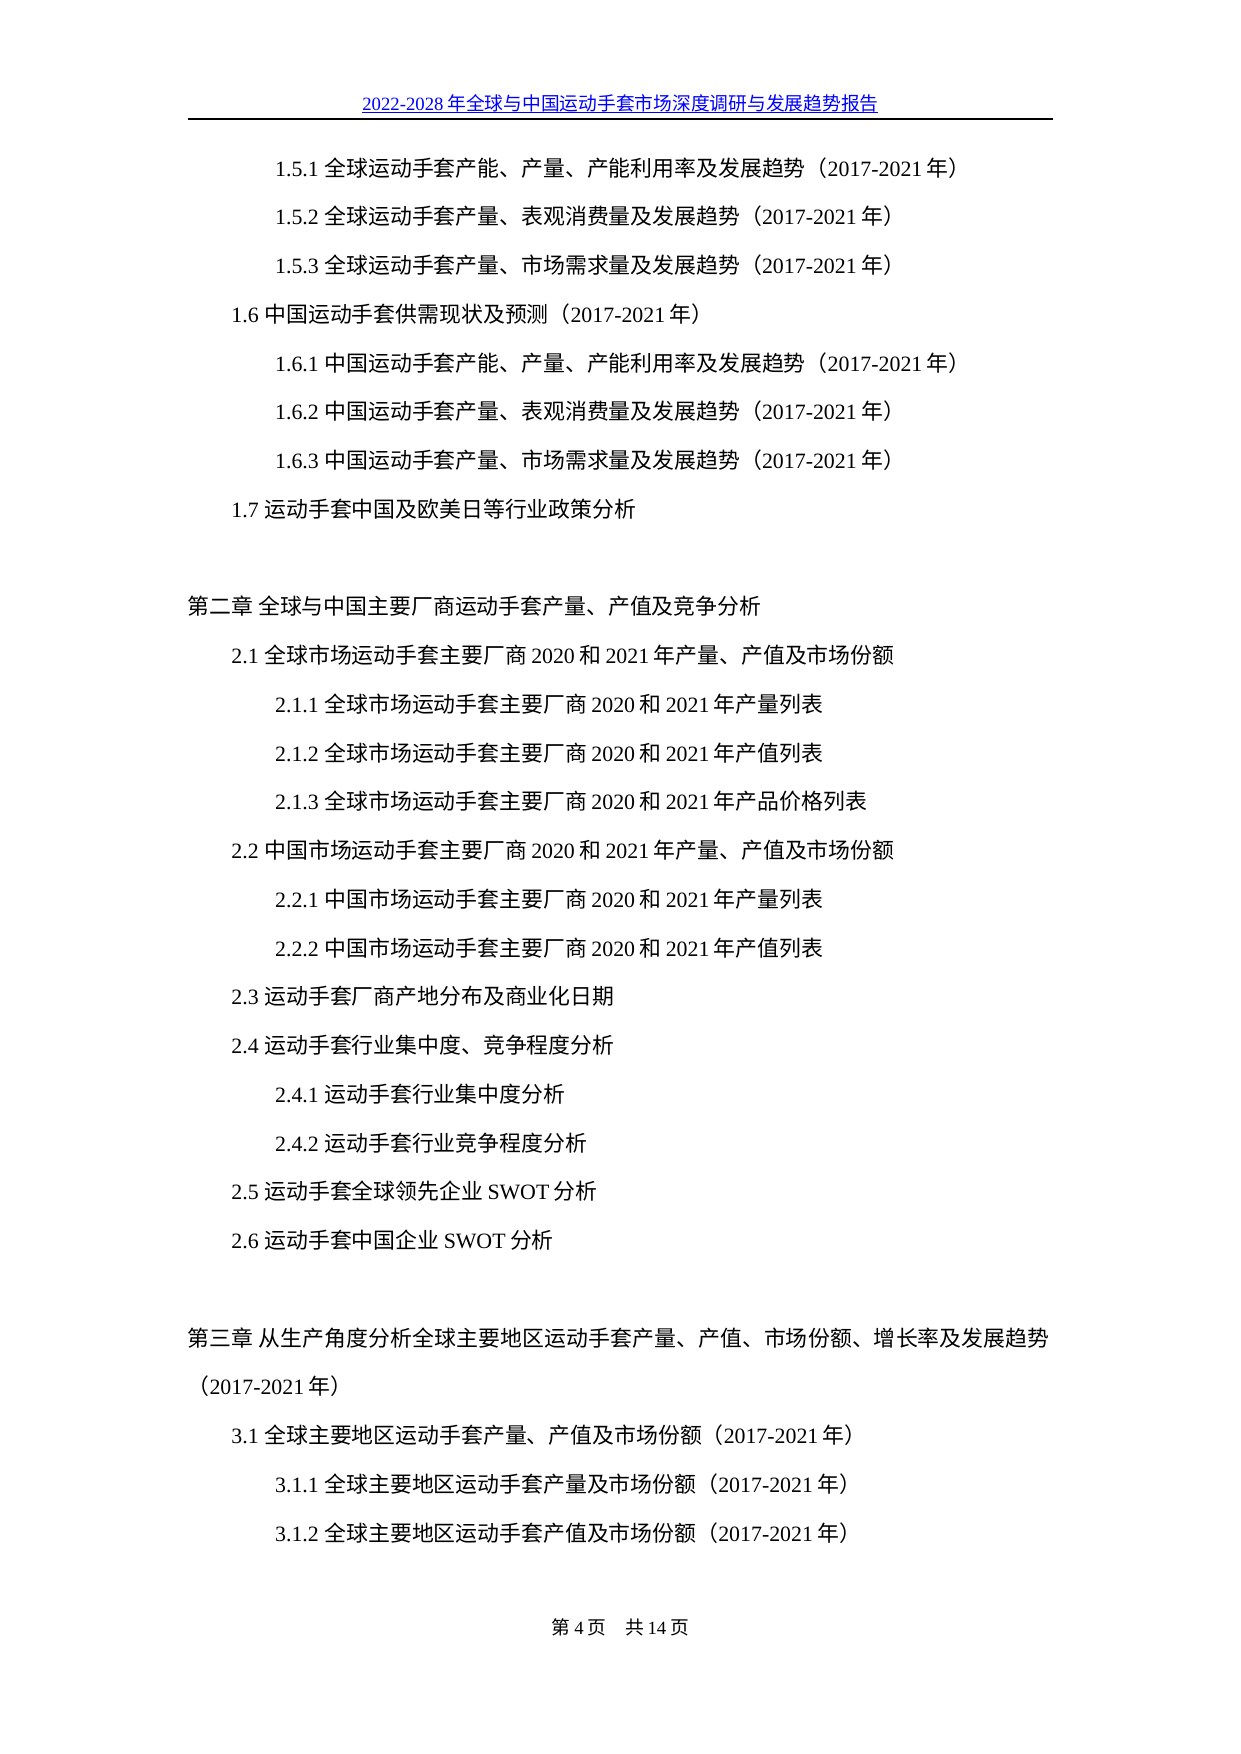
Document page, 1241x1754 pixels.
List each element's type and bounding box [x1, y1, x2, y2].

text [187, 150, 1053, 1548]
